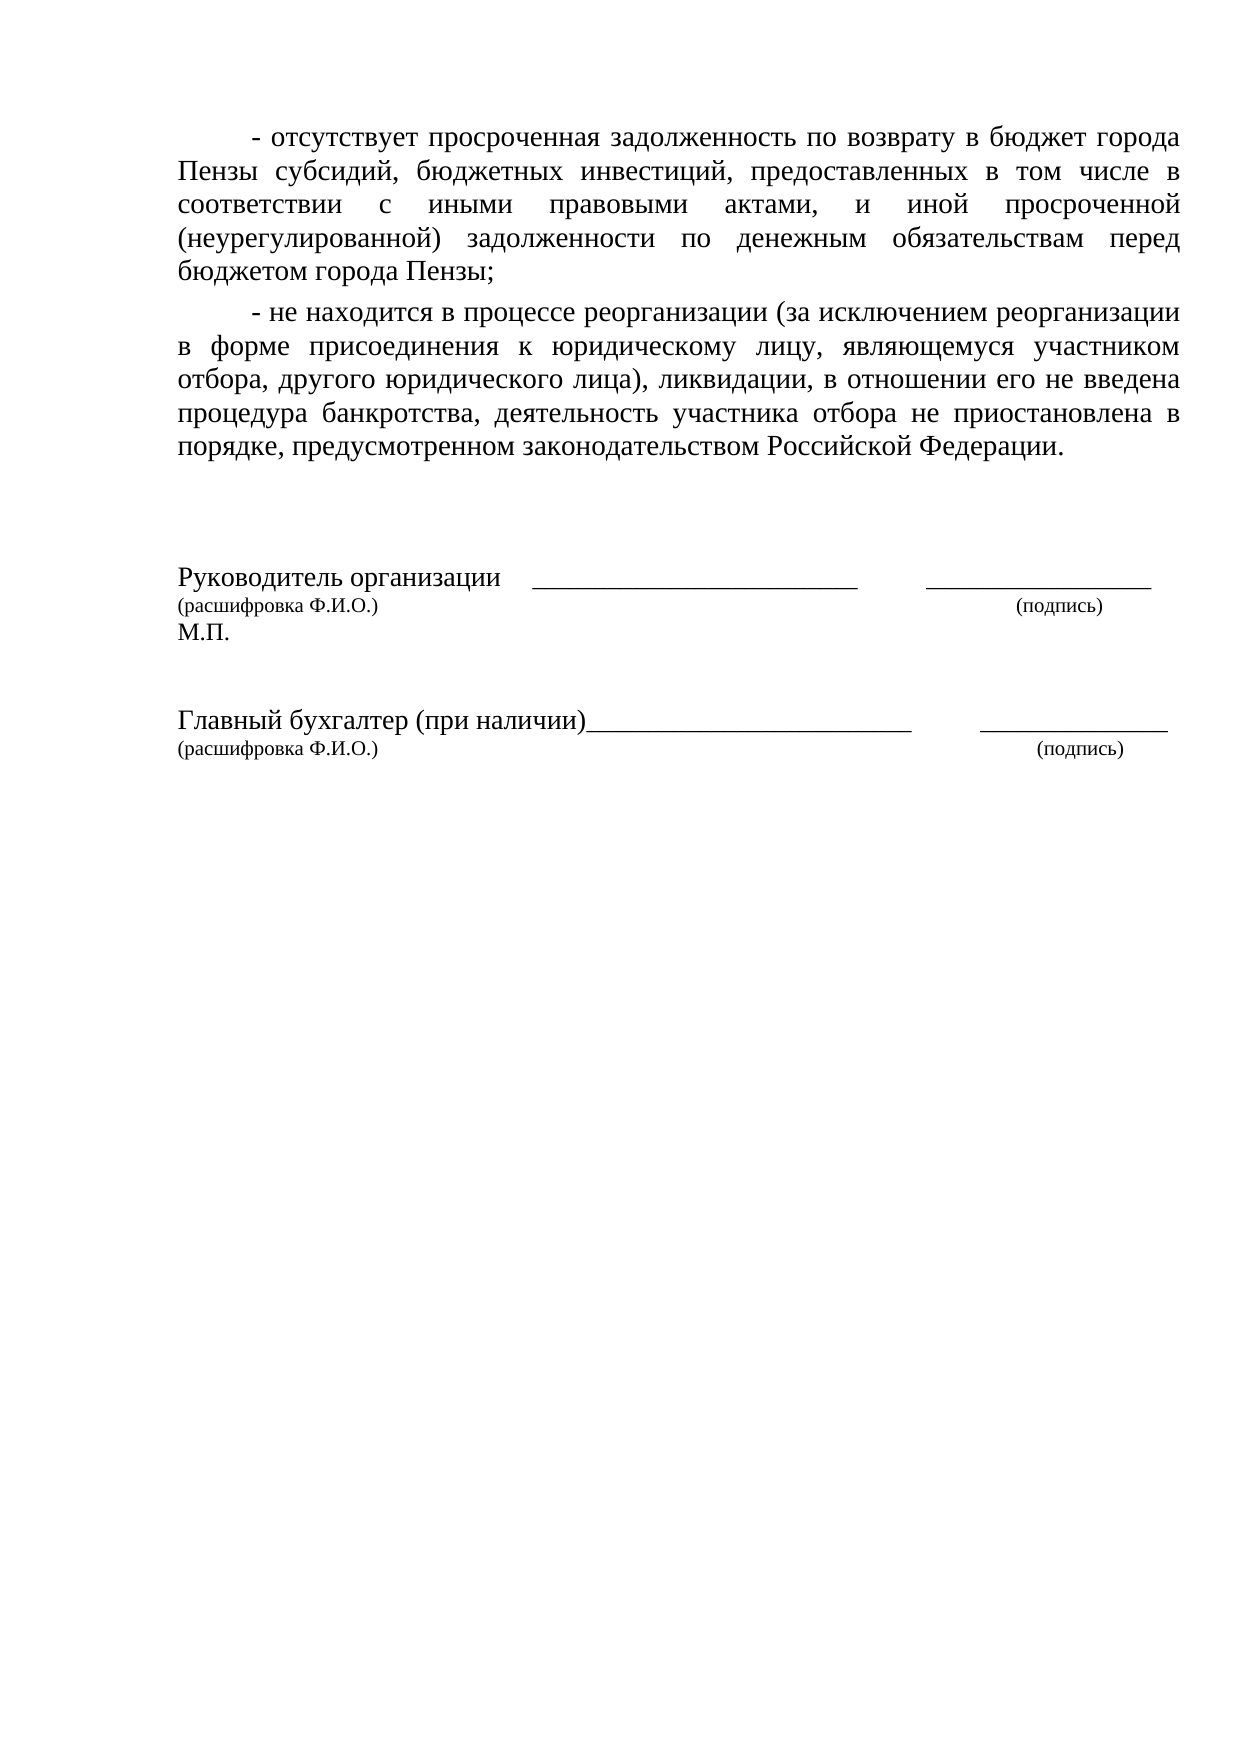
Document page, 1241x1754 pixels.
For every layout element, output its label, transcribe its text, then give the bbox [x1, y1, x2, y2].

title - не находится в процессе реорганизации (за исключением реорганизации в форме присоединения к юридическому лицу, являющемуся участником отбора, другого юридического лица), ликвидации, в отношении его не введена процедура банкротства, деятельность участника отбора не приостановлена в порядке, предусмотренном законодательством Российской Федерации. [177, 294, 1181, 462]
text М.П. [177, 617, 1181, 646]
text Главный бухгалтер (при наличии)__________________________ _______________ [177, 703, 1181, 736]
text (расшифровка Ф.И.О.) (подпись) [177, 736, 1181, 759]
text (расшифровка Ф.И.О.) (подпись) [177, 593, 1181, 617]
title - отсутствует просроченная задолженность по возврату в бюджет города Пензы субсидий, бюджетных инвестиций, предоставленных в том числе в соответствии с иными правовыми актами, и иной просроченной (неурегулированной) задолженности по денежным обязательствам перед бюджетом города Пензы; [177, 119, 1181, 287]
text Руководитель организации __________________________ __________________ [177, 560, 1181, 593]
